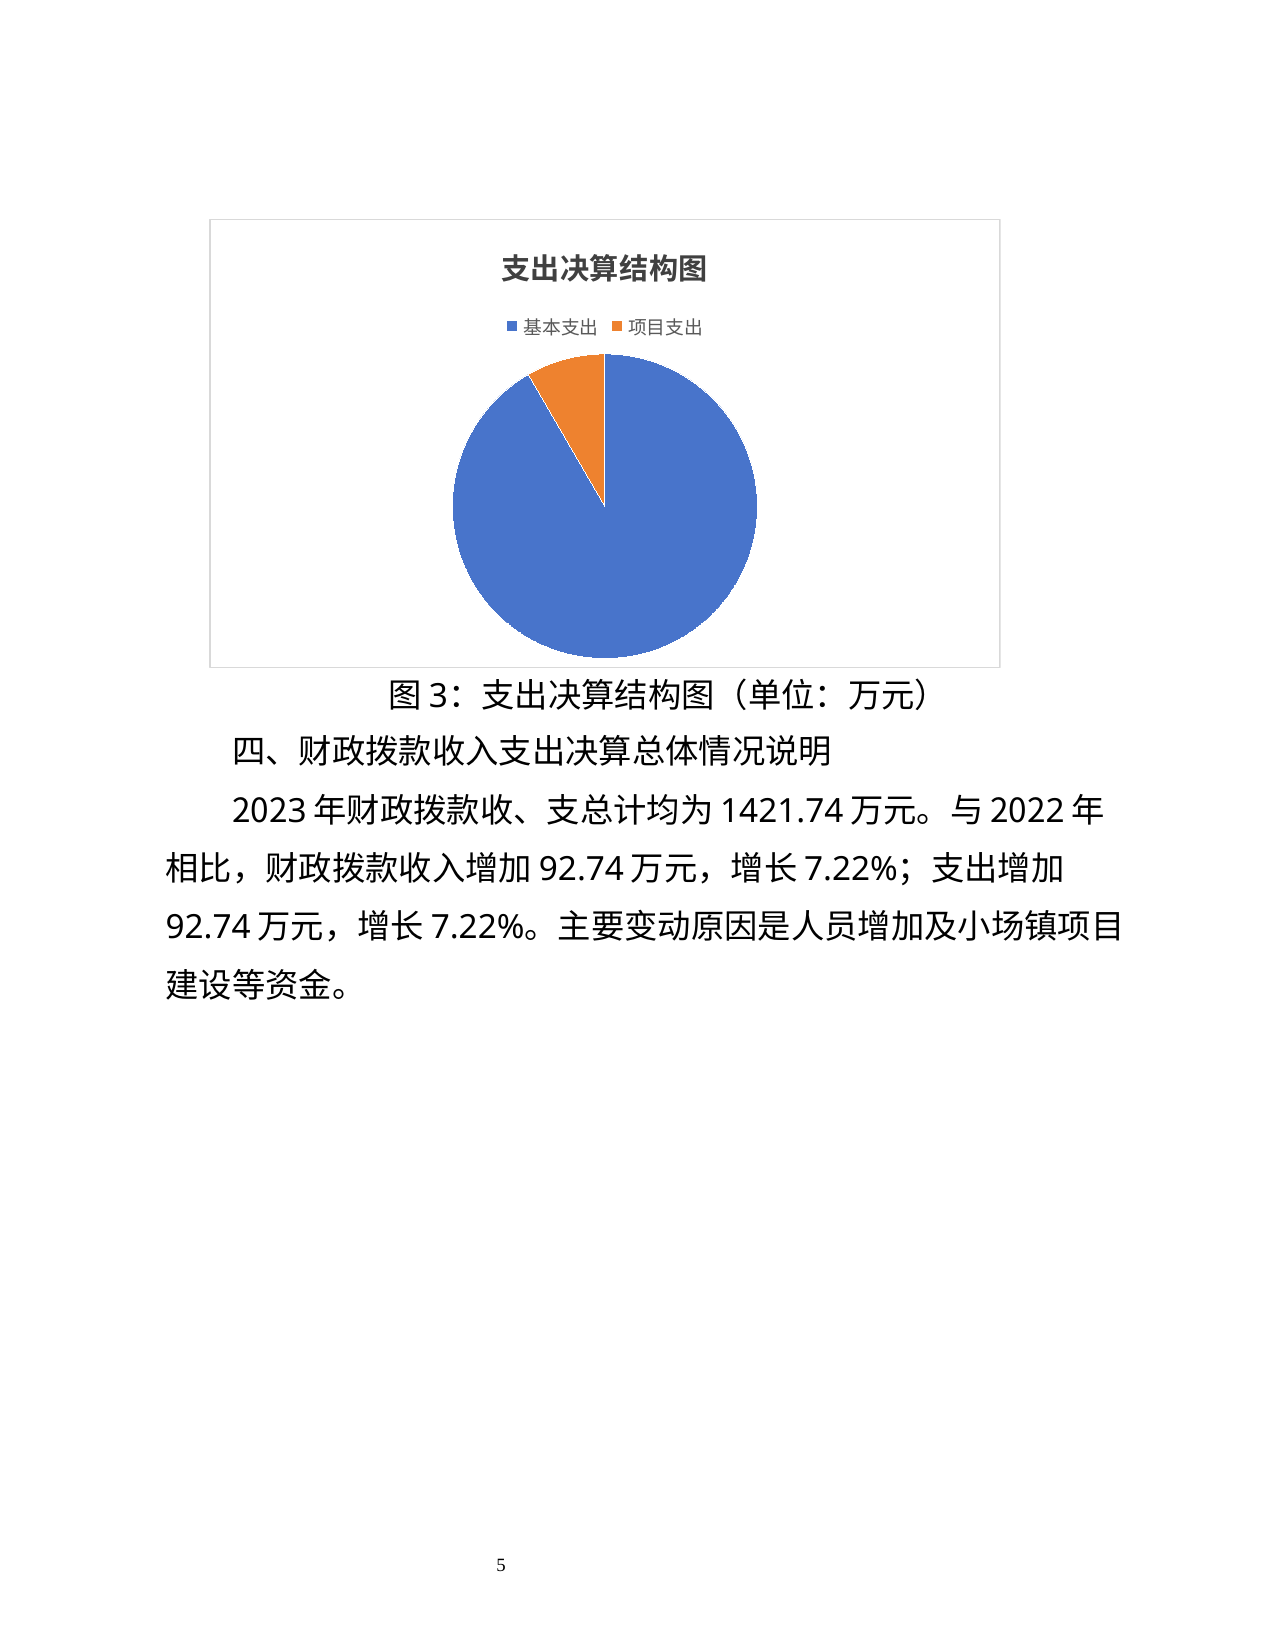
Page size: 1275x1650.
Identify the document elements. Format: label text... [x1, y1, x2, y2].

text 图3：支出决算结构图（单位：万元） [165, 668, 1127, 717]
text 四、财政拨款收入支出决算总体情况说明 [165, 717, 1127, 775]
text 2023年财政拨款收、支总计均为1421.74万元。与2022年相比，财政拨款收入增加92.74万元，增长7.22%；支出增加92.74万元，增长7.22%。主要变动原因是人员增加及小场镇项目建设等资金。 [165, 775, 1127, 1009]
